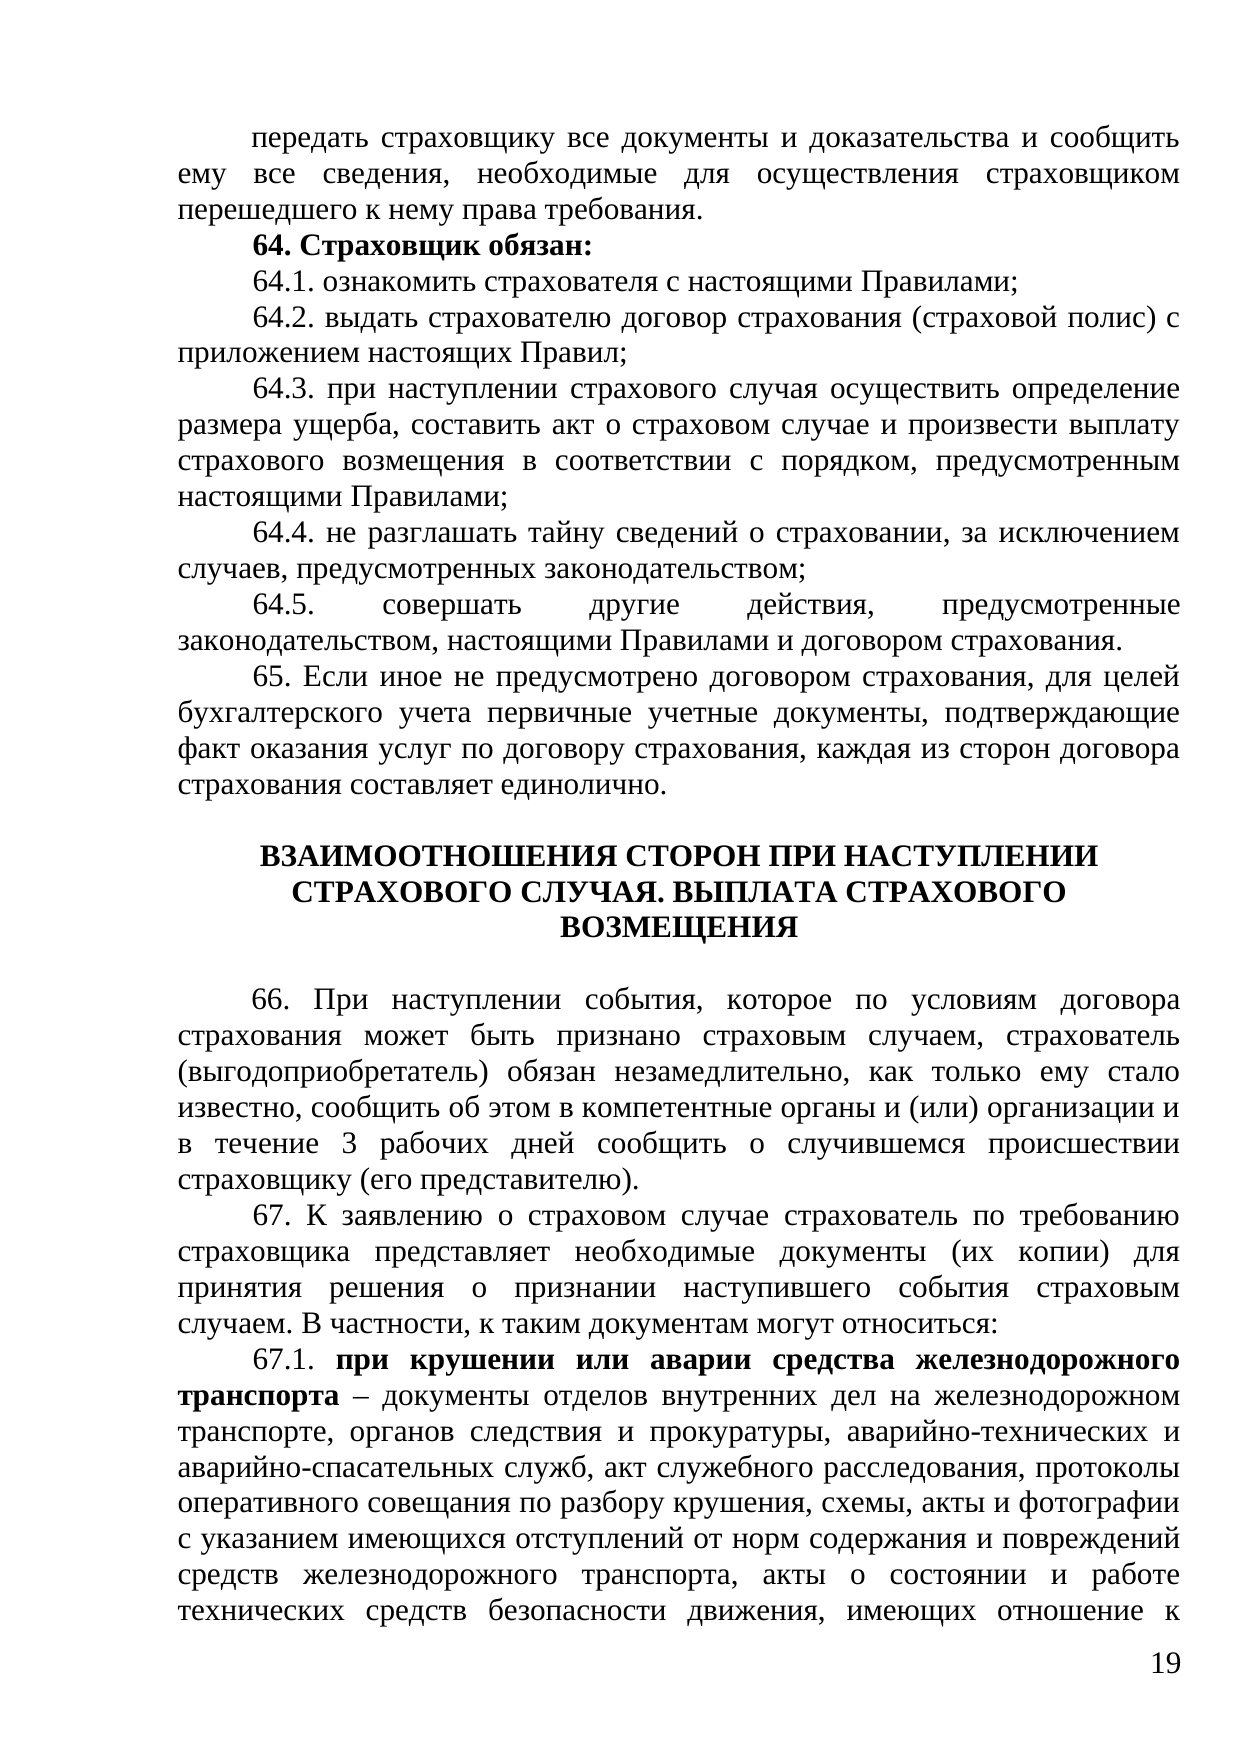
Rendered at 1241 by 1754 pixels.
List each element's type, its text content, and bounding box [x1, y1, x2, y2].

text передать страховщику все документы и доказательства и сообщить ему все сведения, необходимые для осуществления страховщиком перешедшего к нему права требования. [177, 118, 1181, 226]
text 65. Если иное не предусмотрено договором страхования, для целей бухгалтерского учета первичные учетные документы, подтверждающие факт оказания услуг по договору страхования, каждая из сторон договора страхования составляет единолично. [177, 657, 1181, 801]
text 64. Страховщик обязан: [252, 226, 1181, 262]
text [177, 1340, 1181, 1627]
text 64.3. при наступлении страхового случая осуществить определение размера ущерба, составить акт о страховом случае и произвести выплату страхового возмещения в соответствии с порядком, предусмотренным настоящими Правилами; [177, 370, 1181, 513]
text 64.4. не разглашать тайну сведений о страховании, за исключением случаев, предусмотренных законодательством; [177, 513, 1181, 585]
text 64.5. совершать другие действия, предусмотренные законодательством, настоящими Правилами и договором страхования. [177, 585, 1181, 657]
text 64.1. ознакомить страхователя с настоящими Правилами; [177, 262, 1181, 298]
text 66. При наступлении события, которое по условиям договора страхования может быть признано страховым случаем, страхователь (выгодоприобретатель) обязан незамедлительно, как только ему стало известно, сообщить об этом в компетентные органы и (или) организации и в течение 3 рабочих дней сообщить о случившемся происшествии страховщику (его представителю). [177, 981, 1181, 1196]
text ВЗАИМООТНОШЕНИЯ СТОРОН ПРИ НАСТУПЛЕНИИ СТРАХОВОГО СЛУЧАЯ. ВЫПЛАТА СТРАХОВОГО ВОЗМЕЩЕНИЯ [177, 837, 1181, 945]
text 64.2. выдать страхователю договор страхования (страховой полис) с приложением настоящих Правил; [177, 298, 1181, 370]
text 67. К заявлению о страховом случае страхователь по требованию страховщика представляет необходимые документы (их копии) для принятия решения о признании наступившего события страховым случаем. В частности, к таким документам могут относиться: [177, 1196, 1181, 1340]
